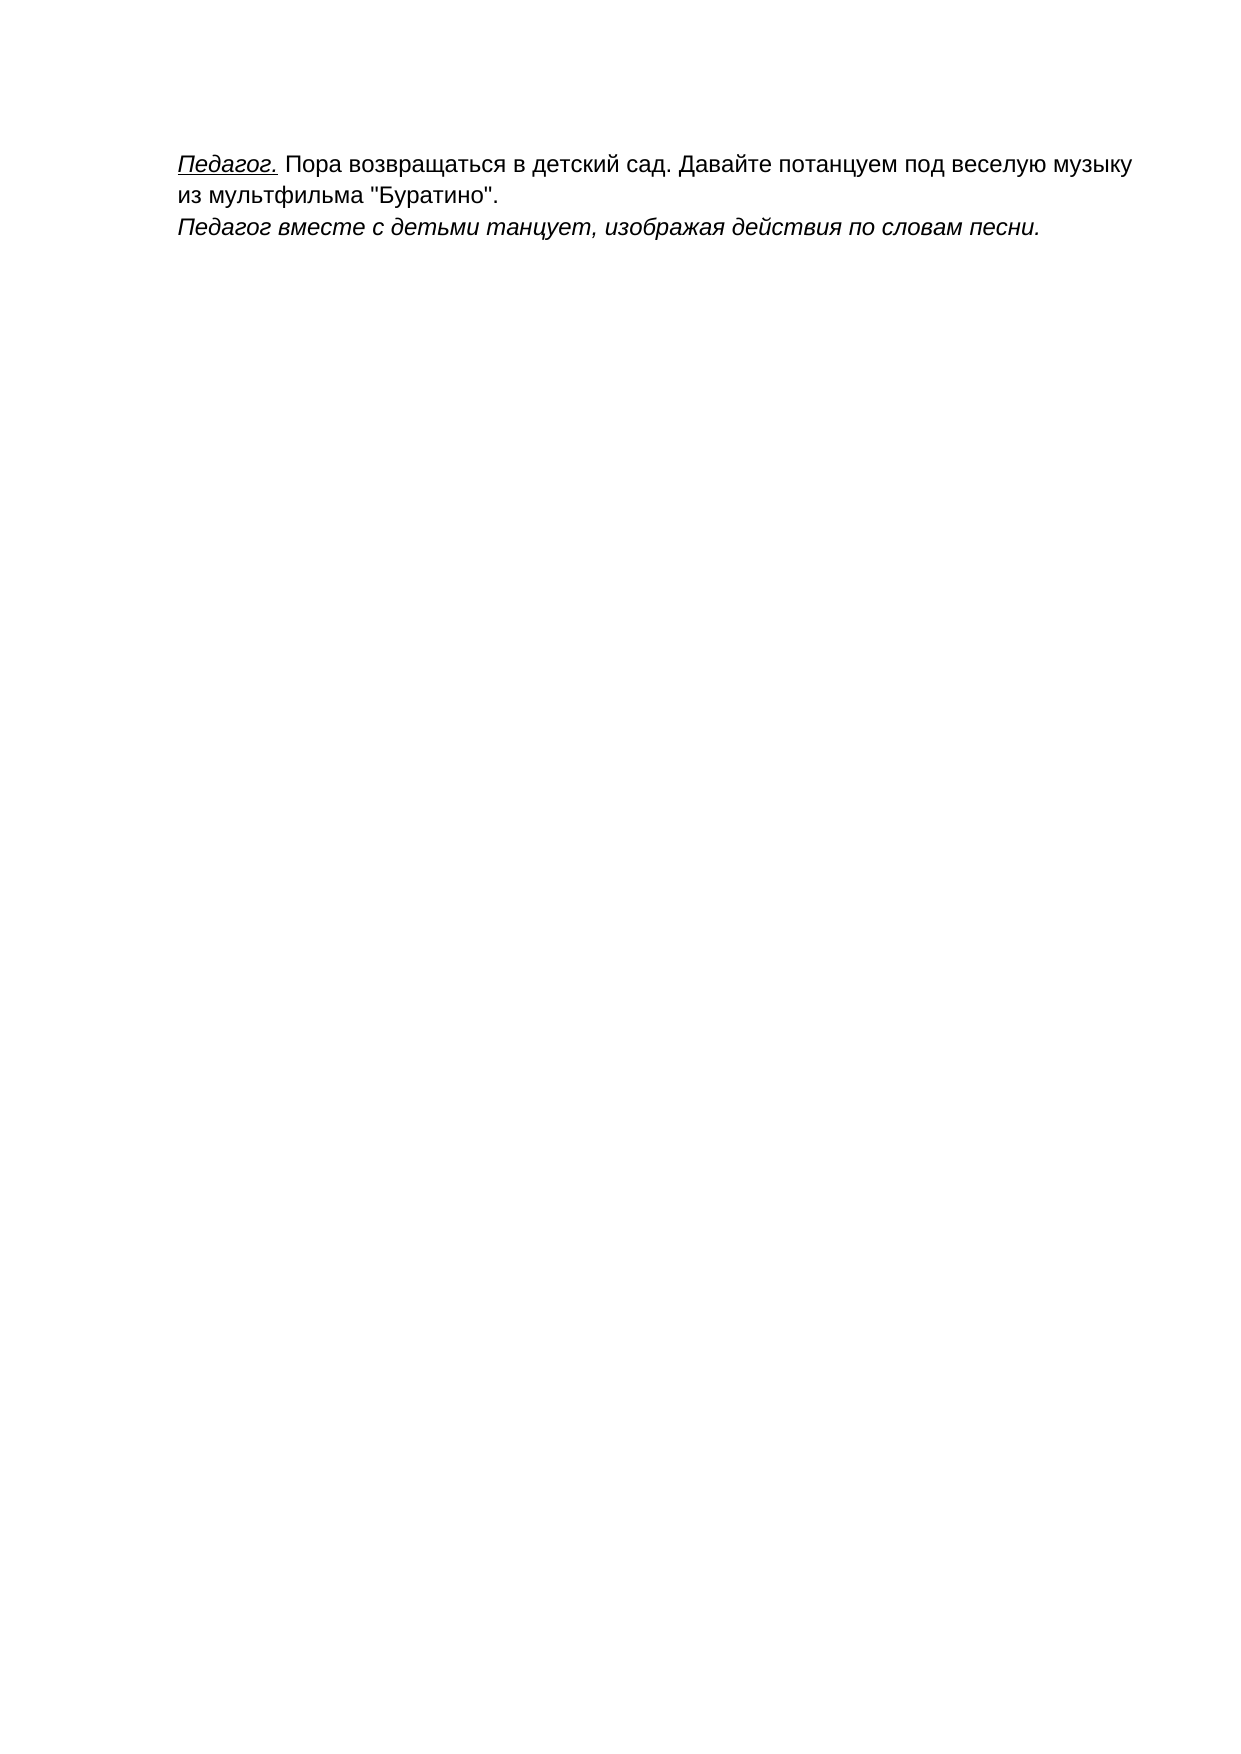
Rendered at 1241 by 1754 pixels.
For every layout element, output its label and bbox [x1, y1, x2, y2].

text [177, 118, 1152, 241]
